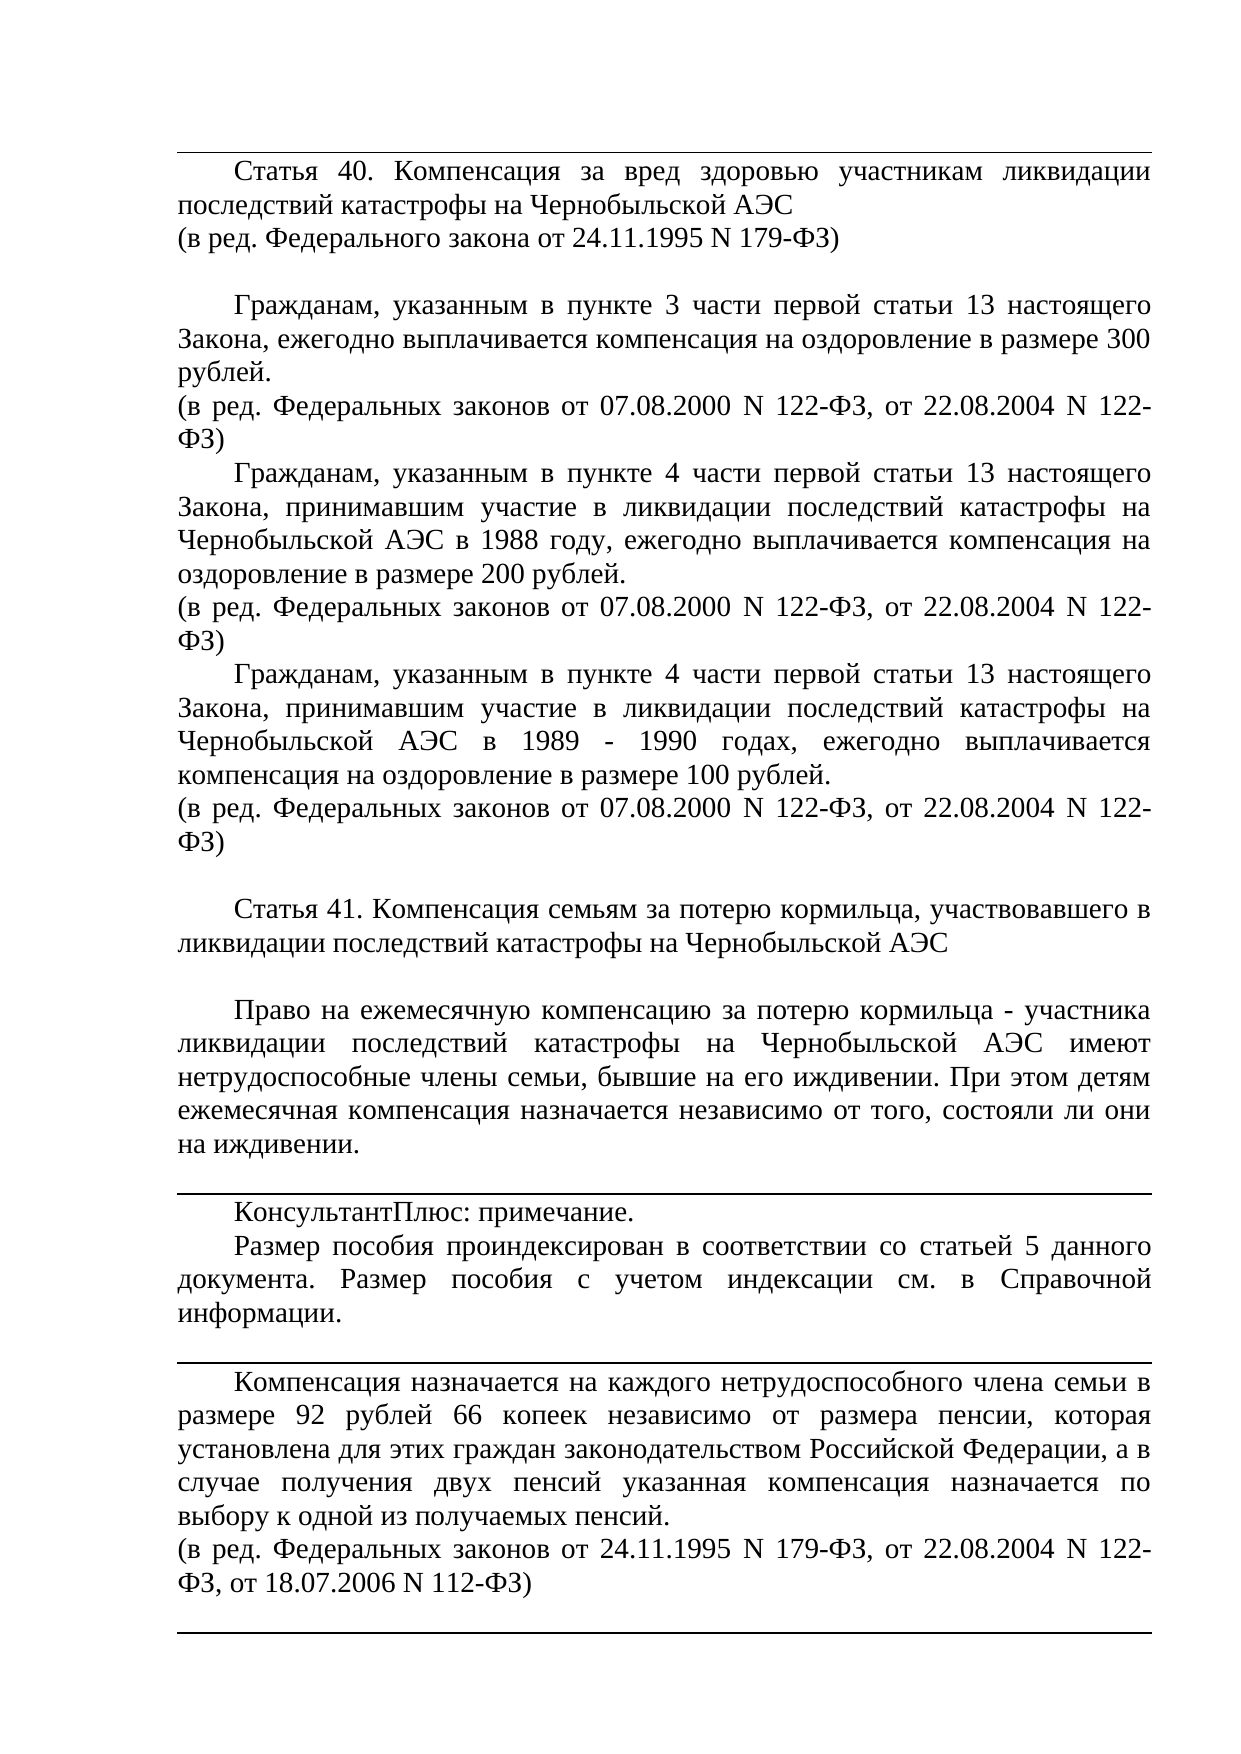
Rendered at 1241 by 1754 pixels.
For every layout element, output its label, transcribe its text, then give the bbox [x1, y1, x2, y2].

text Статья 40. Компенсация за вред здоровью участникам ликвидации последствий катастрофы на Чернобыльской АЭС [177, 153, 1152, 220]
text (в ред. Федеральных законов от 07.08.2000 N 122-ФЗ, от 22.08.2004 N 122-ФЗ) [177, 388, 1152, 455]
text Право на ежемесячную компенсацию за потерю кормильца - участника ликвидации последствий катастрофы на Чернобыльской АЭС имеют нетрудоспособные члены семьи, бывшие на его иждивении. При этом детям ежемесячная компенсация назначается независимо от того, состояли ли они на иждивении. [177, 992, 1152, 1159]
text (в ред. Федеральных законов от 07.08.2000 N 122-ФЗ, от 22.08.2004 N 122-ФЗ) [177, 589, 1152, 656]
text Гражданам, указанным в пункте 4 части первой статьи 13 настоящего Закона, принимавшим участие в ликвидации последствий катастрофы на Чернобыльской АЭС в 1989 - 1990 годах, ежегодно выплачивается компенсация на оздоровление в размере 100 рублей. [177, 656, 1152, 791]
text Компенсация назначается на каждого нетрудоспособного члена семьи в размере 92 рублей 66 копеек независимо от размера пенсии, которая установлена для этих граждан законодательством Российской Федерации, а в случае получения двух пенсий указанная компенсация назначается по выбору к одной из получаемых пенсий. [177, 1364, 1152, 1532]
text (в ред. Федерального закона от 24.11.1995 N 179-ФЗ) [177, 220, 1152, 254]
text (в ред. Федеральных законов от 24.11.1995 N 179-ФЗ, от 22.08.2004 N 122-ФЗ, от 18.07.2006 N 112-ФЗ) [177, 1532, 1152, 1599]
text КонсультантПлюс: примечание. [177, 1195, 1152, 1228]
text Гражданам, указанным в пункте 4 части первой статьи 13 настоящего Закона, принимавшим участие в ликвидации последствий катастрофы на Чернобыльской АЭС в 1988 году, ежегодно выплачивается компенсация на оздоровление в размере 200 рублей. [177, 455, 1152, 589]
text (в ред. Федеральных законов от 07.08.2000 N 122-ФЗ, от 22.08.2004 N 122-ФЗ) [177, 791, 1152, 858]
text Размер пособия проиндексирован в соответствии со статьей 5 данного документа. Размер пособия с учетом индексации см. в Справочной информации. [177, 1228, 1152, 1329]
text Статья 41. Компенсация семьям за потерю кормильца, участвовавшего в ликвидации последствий катастрофы на Чернобыльской АЭС [177, 891, 1152, 958]
text Гражданам, указанным в пункте 3 части первой статьи 13 настоящего Закона, ежегодно выплачивается компенсация на оздоровление в размере 300 рублей. [177, 287, 1152, 388]
